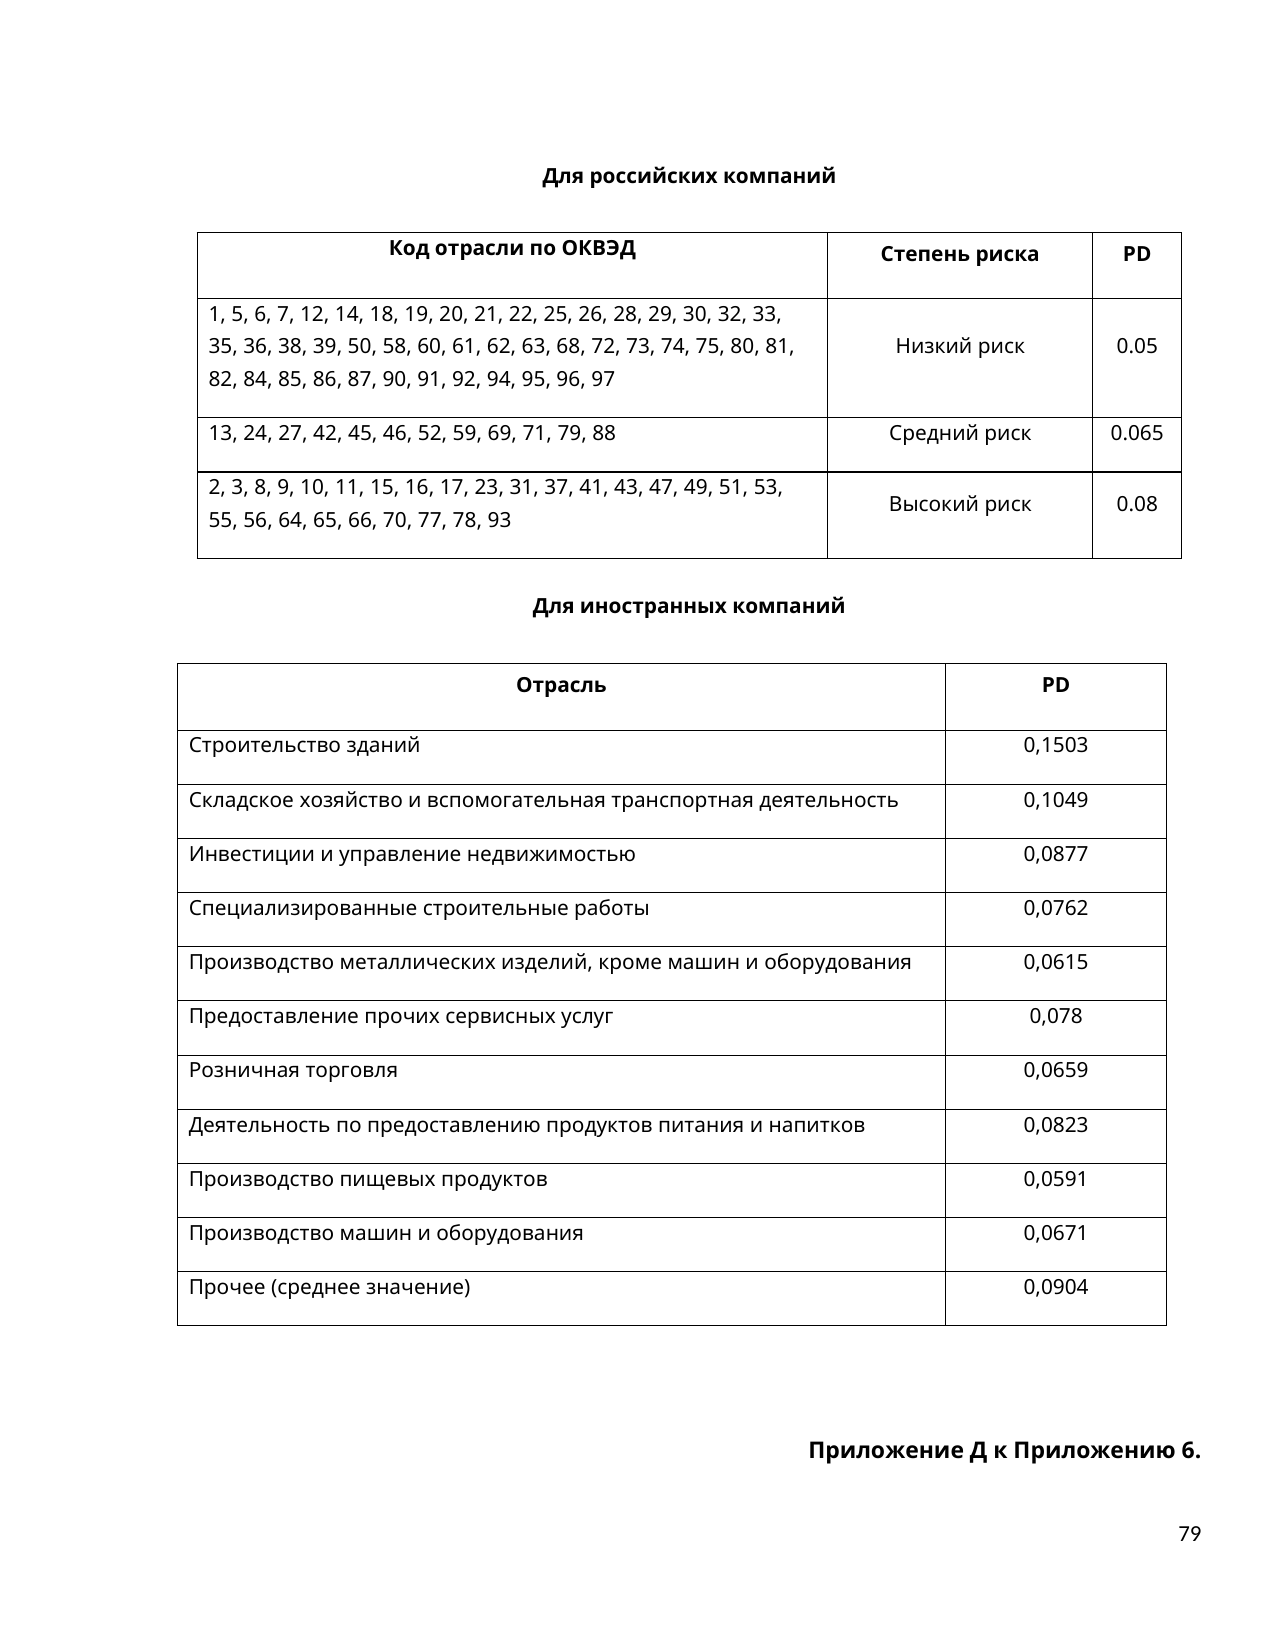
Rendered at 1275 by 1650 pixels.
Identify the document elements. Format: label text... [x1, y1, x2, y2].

table_cell Производство пищевых продуктов [178, 1164, 945, 1217]
table_cell Прочее (среднее значение) [178, 1272, 945, 1325]
table_header Отрасль [178, 664, 945, 729]
table_cell 13, 24, 27, 42, 45, 46, 52, 59, 69, 71, 79, 88 [198, 418, 827, 471]
table_cell 0,0659 [946, 1056, 1166, 1109]
table_cell Специализированные строительные работы [178, 893, 945, 946]
table_cell Деятельность по предоставлению продуктов питания и напитков [178, 1110, 945, 1163]
table_cell 0,1503 [946, 731, 1166, 784]
table_header Код отрасли по ОКВЭД [198, 233, 827, 298]
table_header PD [1093, 233, 1181, 298]
table_cell 1, 5, 6, 7, 12, 14, 18, 19, 20, 21, 22, 25, 26, 28, 29, 30, 32, 33, 35, 36, 38, 39, 50, 58, 60, 61, 62, 63, 68, 72, 73, 74, 75, 80, 81, 82, 84, 85, 86, 87, 90, 91, 92, 94, 95, 96, 97 [198, 299, 827, 417]
table_cell Производство машин и оборудования [178, 1218, 945, 1271]
table_cell Складское хозяйство и вспомогательная транспортная деятельность [178, 785, 945, 838]
table_cell Строительство зданий [178, 731, 945, 784]
table_cell Предоставление прочих сервисных услуг [178, 1001, 945, 1054]
table_header PD [946, 664, 1166, 729]
table_cell Высокий риск [828, 473, 1092, 558]
table_cell 0.05 [1093, 299, 1181, 417]
table_cell 0,1049 [946, 785, 1166, 838]
table_cell Средний риск [828, 418, 1092, 471]
table_cell 0,0762 [946, 893, 1166, 946]
list Для российских компаний [177, 161, 1201, 189]
table_cell Инвестиции и управление недвижимостью [178, 839, 945, 892]
table_cell 0,0877 [946, 839, 1166, 892]
table_cell Производство металлических изделий, кроме машин и оборудования [178, 947, 945, 1000]
table_cell 0,0671 [946, 1218, 1166, 1271]
table_header Степень риска [828, 233, 1092, 298]
table_cell Розничная торговля [178, 1056, 945, 1109]
table_cell 2, 3, 8, 9, 10, 11, 15, 16, 17, 23, 31, 37, 41, 43, 47, 49, 51, 53, 55, 56, 64, 65, 66, 70, 77, 78, 93 [198, 473, 827, 558]
table_cell 0,078 [946, 1001, 1166, 1054]
table_cell 0.08 [1093, 473, 1181, 558]
list Для иностранных компаний [177, 591, 1201, 620]
table_cell 0.065 [1093, 418, 1181, 471]
text Приложение Д к Приложению 6. [177, 1434, 1201, 1465]
table_cell Низкий риск [828, 299, 1092, 417]
table_cell 0,0823 [946, 1110, 1166, 1163]
table_cell 0,0904 [946, 1272, 1166, 1325]
table_cell 0,0615 [946, 947, 1166, 1000]
table_cell 0,0591 [946, 1164, 1166, 1217]
